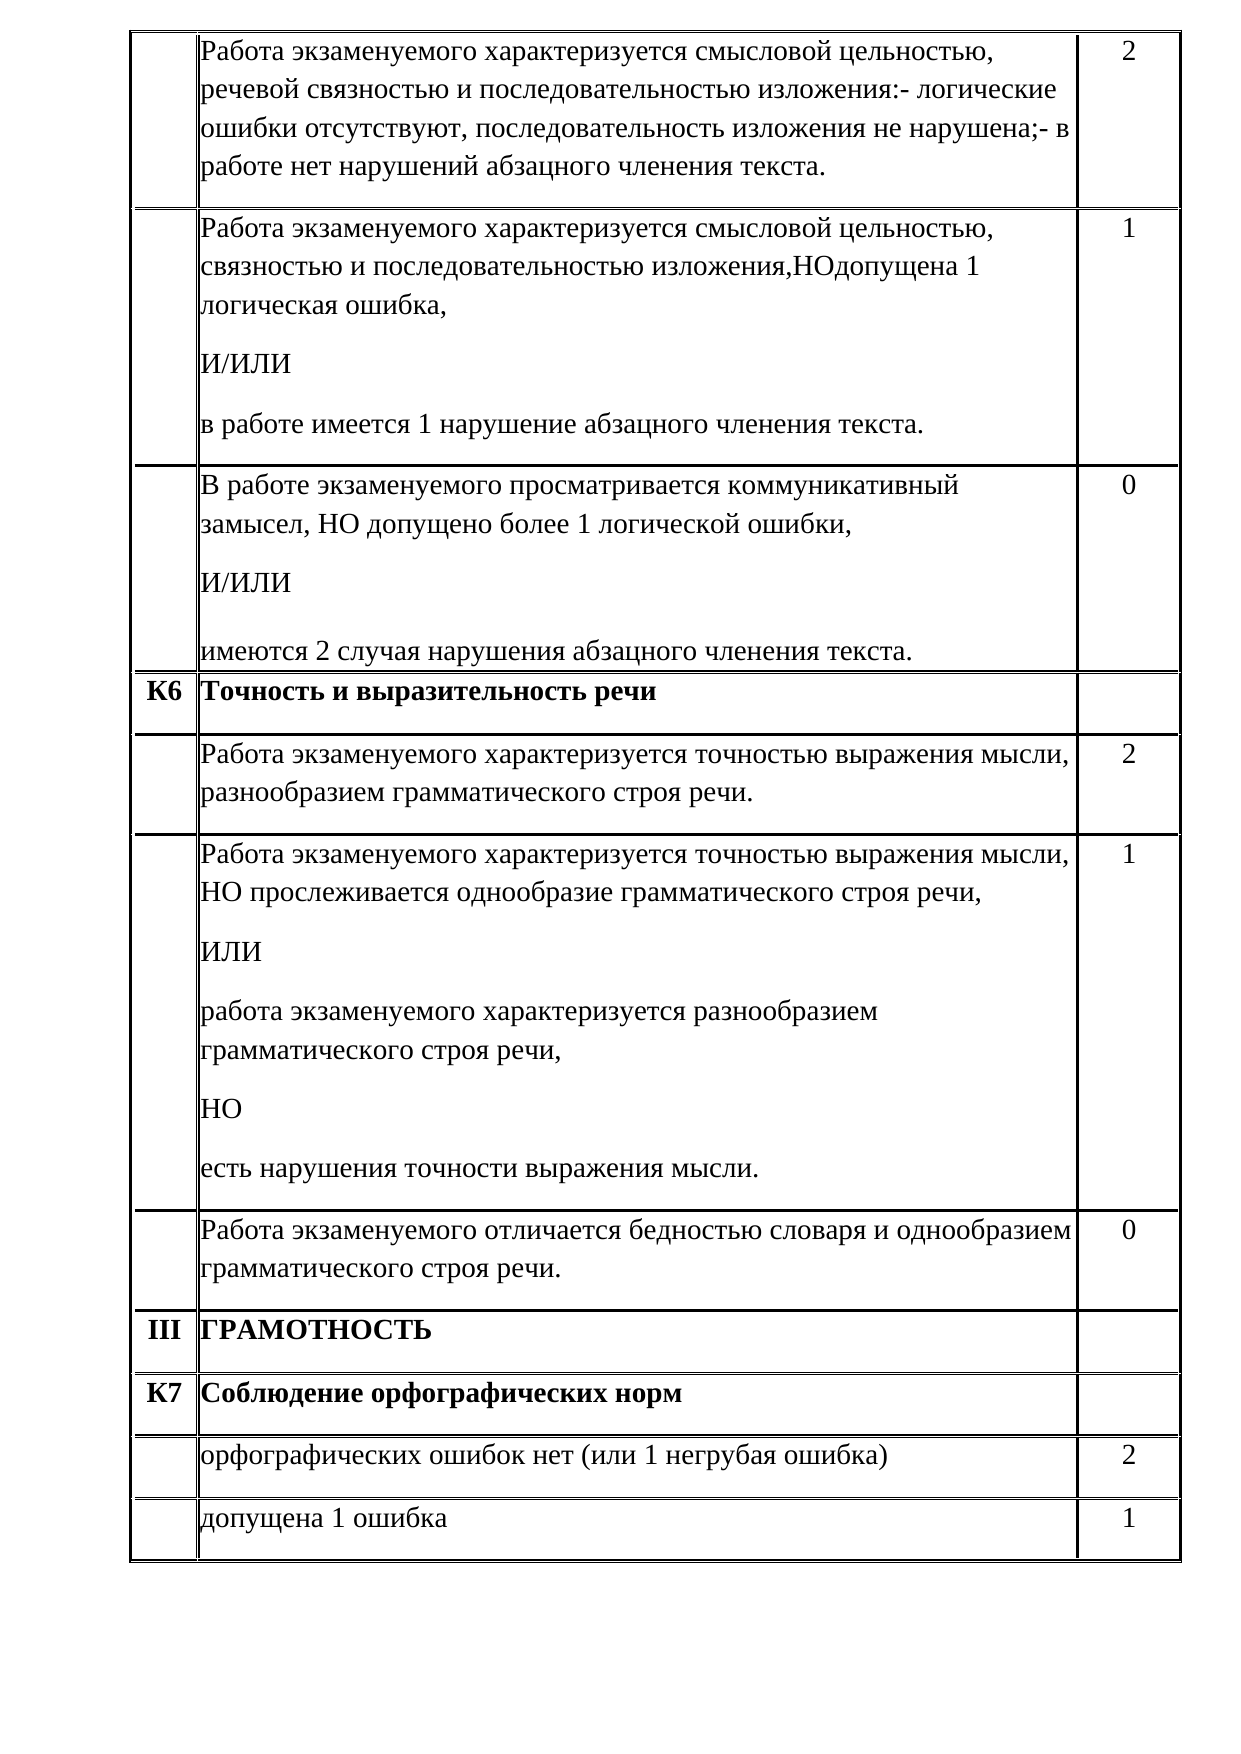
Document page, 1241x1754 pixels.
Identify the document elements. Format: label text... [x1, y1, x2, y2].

table_cell 2 [1077, 33, 1179, 207]
table_cell Работа экзаменуемого характеризуется смысловой цельностью, связностью и последовательностью изложения,НОдопущена 1 логическая ошибка, И/ИЛИ в работе имеется 1 нарушение абзацного членения текста. [200, 210, 1076, 464]
table_cell 0 [1079, 1209, 1179, 1309]
table_cell [132, 1209, 196, 1309]
table_cell [132, 1434, 196, 1497]
table_cell ГРАМОТНОСТЬ [200, 1312, 1076, 1371]
table_cell 1 [1077, 207, 1181, 464]
table_cell 1 [1079, 833, 1181, 1209]
table_cell орфографических ошибок нет (или 1 негрубая ошибка) [200, 1438, 1076, 1497]
table_cell [131, 833, 196, 1209]
table_cell допущена 1 ошибка [198, 1500, 1077, 1559]
table_cell Работа экзаменуемого характеризуется смысловой цельностью, речевой связностью и последовательностью изложения:- логические ошибки отсутствуют, последовательность изложения не нарушена;- в работе нет нарушений абзацного членения текста. [198, 33, 1077, 207]
table_cell Работа экзаменуемого характеризуется точностью выражения мысли, разнообразием грамматического строя речи. [200, 736, 1076, 833]
table_cell К6 [132, 670, 196, 733]
table_cell [1079, 1371, 1180, 1434]
table_cell [132, 31, 198, 207]
table_cell [131, 207, 198, 464]
table_cell Работа экзаменуемого характеризуется точностью выражения мысли, НО прослеживается однообразие грамматического строя речи, ИЛИ работа экзаменуемого характеризуется разнообразием грамматического строя речи, НО есть нарушения точности выражения мысли. [200, 836, 1076, 1209]
table_cell [1079, 670, 1180, 733]
table_cell [131, 733, 196, 833]
table_cell [1079, 1309, 1179, 1371]
table_cell III [132, 1309, 196, 1371]
table_cell 0 [1079, 464, 1179, 670]
table_cell Точность и выразительность речи [200, 674, 1076, 733]
table_cell К7 [132, 1371, 196, 1434]
table_cell [132, 464, 196, 670]
table_cell 2 [1079, 1434, 1180, 1497]
table_cell 1 [1077, 1497, 1181, 1559]
table_cell Работа экзаменуемого отличается бедностью словаря и однообразием грамматического строя речи. [200, 1212, 1076, 1309]
table_cell В работе экзаменуемого просматривается коммуникативный замысел, НО допущено более 1 логической ошибки, И/ИЛИ имеются 2 случая нарушения абзацного членения текста. [200, 467, 1076, 670]
table_cell [131, 1497, 198, 1559]
table_cell 2 [1079, 733, 1181, 833]
table_cell Соблюдение орфографических норм [200, 1375, 1076, 1434]
